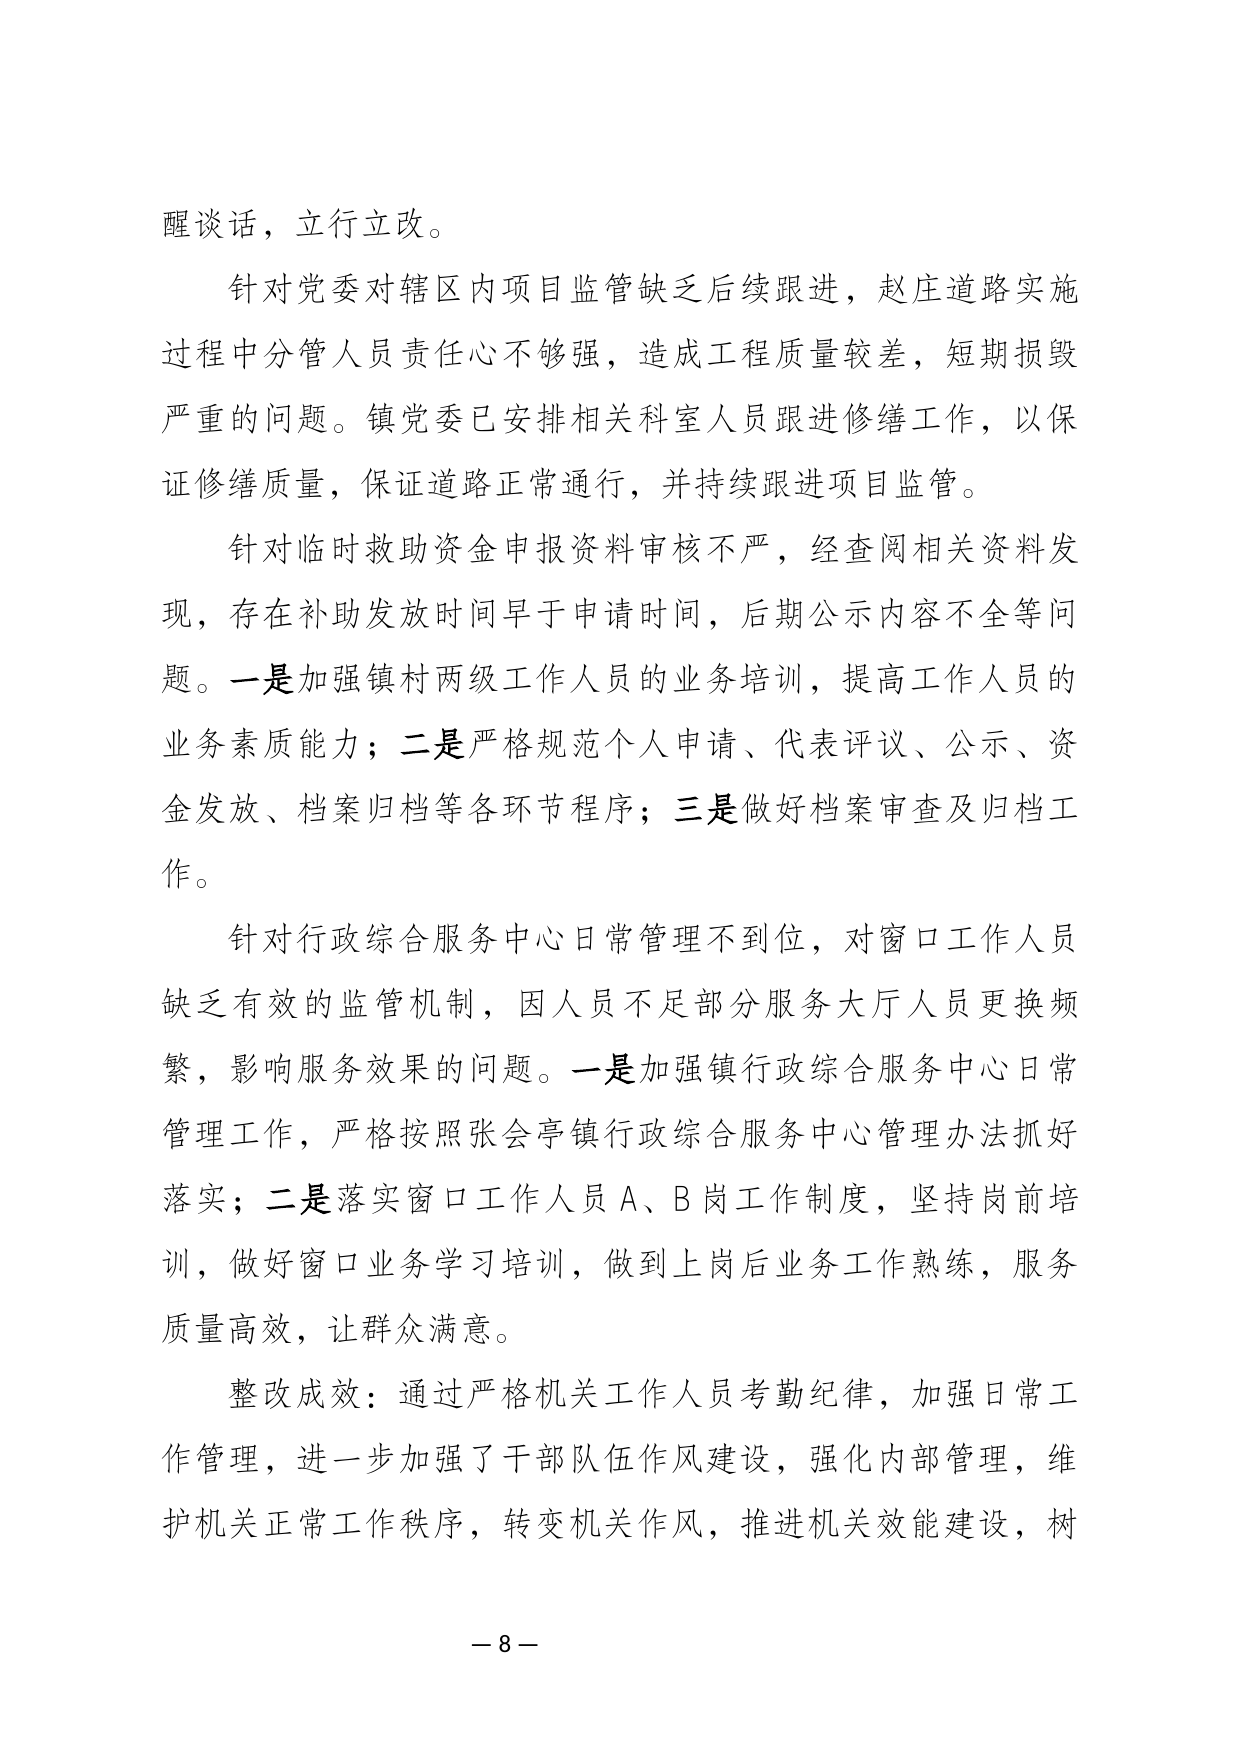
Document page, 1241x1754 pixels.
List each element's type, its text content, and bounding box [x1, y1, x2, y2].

text 针对临时救助资金申报资料审核不严，经查阅相关资料发现，存在补助发放时间早于申请时间，后期公示内容不全等问题。一是加强镇村两级工作人员的业务培训，提高工作人员的业务素质能力；二是严格规范个人申请、代表评议、公示、资金发放、档案归档等各环节程序；三是做好档案审查及归档工作。 [159, 518, 1081, 908]
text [159, 1363, 1081, 1558]
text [159, 193, 1081, 258]
text 针对行政综合服务中心日常管理不到位，对窗口工作人员缺乏有效的监管机制，因人员不足部分服务大厅人员更换频繁，影响服务效果的问题。一是加强镇行政综合服务中心日常管理工作，严格按照张会亭镇行政综合服务中心管理办法抓好落实；二是落实窗口工作人员A、B岗工作制度，坚持岗前培训，做好窗口业务学习培训，做到上岗后业务工作熟练，服务质量高效，让群众满意。 [159, 908, 1081, 1363]
text 针对党委对辖区内项目监管缺乏后续跟进，赵庄道路实施过程中分管人员责任心不够强，造成工程质量较差，短期损毁严重的问题。镇党委已安排相关科室人员跟进修缮工作，以保证修缮质量，保证道路正常通行，并持续跟进项目监管。 [159, 258, 1081, 518]
